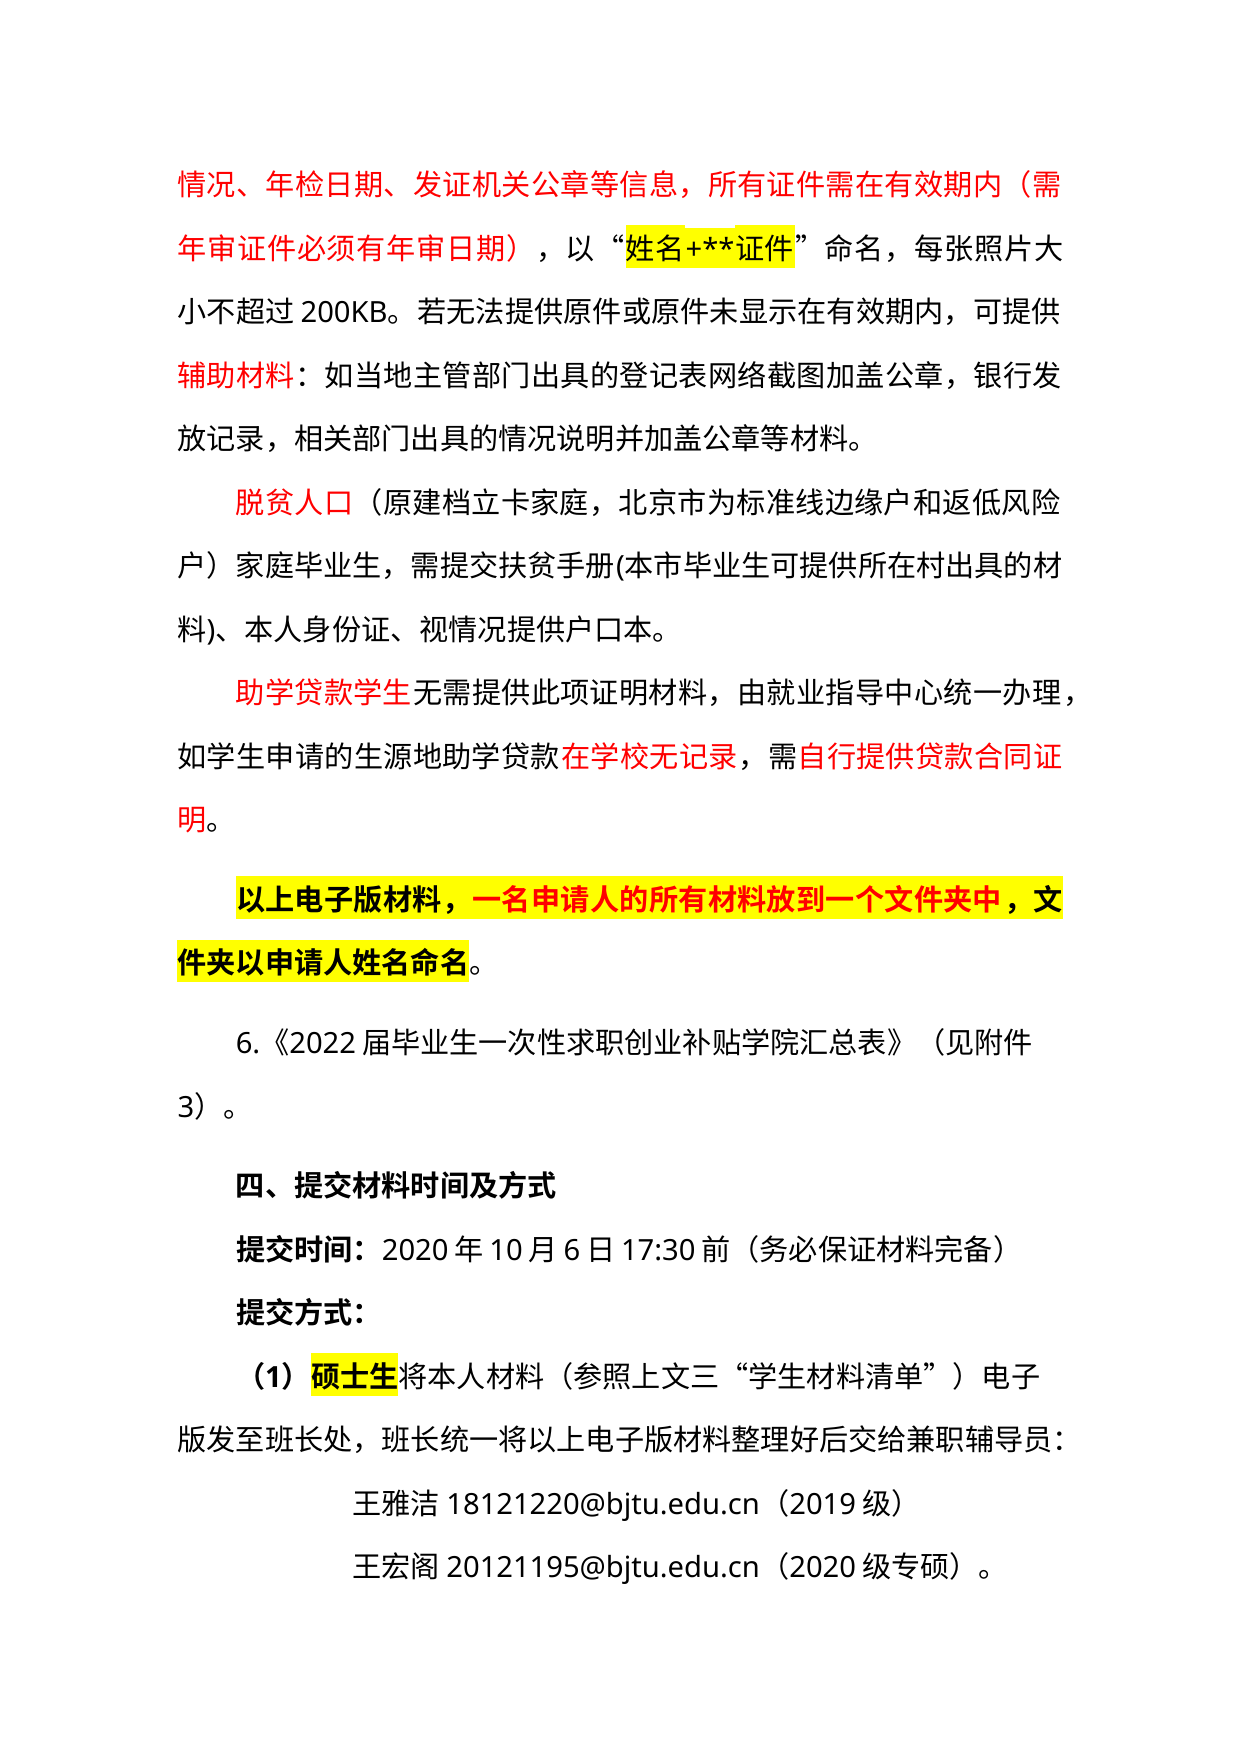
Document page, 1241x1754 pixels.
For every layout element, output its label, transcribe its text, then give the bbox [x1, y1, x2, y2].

text 提交时间：2020年10月6日17:30前（务必保证材料完备） [177, 1226, 1063, 1269]
text （1）硕士生将本人材料（参照上文三“学生材料清单”）电子版发至班长处，班长统一将以上电子版材料整理好后交给兼职辅导员： [177, 1353, 1063, 1459]
text 王宏阁 20121195@bjtu.edu.cn（2020级专硕）。 [177, 1544, 1063, 1586]
text 四、提交材料时间及方式 [177, 1163, 1063, 1205]
text 以上电子版材料，一名申请人的所有材料放到一个文件夹中，文件夹以申请人姓名命名。 [177, 876, 1063, 982]
text 6.《2022届毕业生一次性求职创业补贴学院汇总表》（见附件3）。 [177, 1019, 1063, 1126]
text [177, 162, 1063, 458]
text 提交方式： [177, 1290, 1063, 1332]
text 助学贷款学生无需提供此项证明材料，由就业指导中心统一办理，如学生申请的生源地助学贷款在学校无记录，需自行提供贷款合同证明。 [177, 670, 1063, 839]
text 王雅洁 18121220@bjtu.edu.cn（2019级） [177, 1480, 1063, 1523]
text 脱贫人口（原建档立卡家庭，北京市为标准线边缘户和返低风险户）家庭毕业生，需提交扶贫手册(本市毕业生可提供所在村出具的材料)、本人身份证、视情况提供户口本。 [177, 479, 1063, 649]
